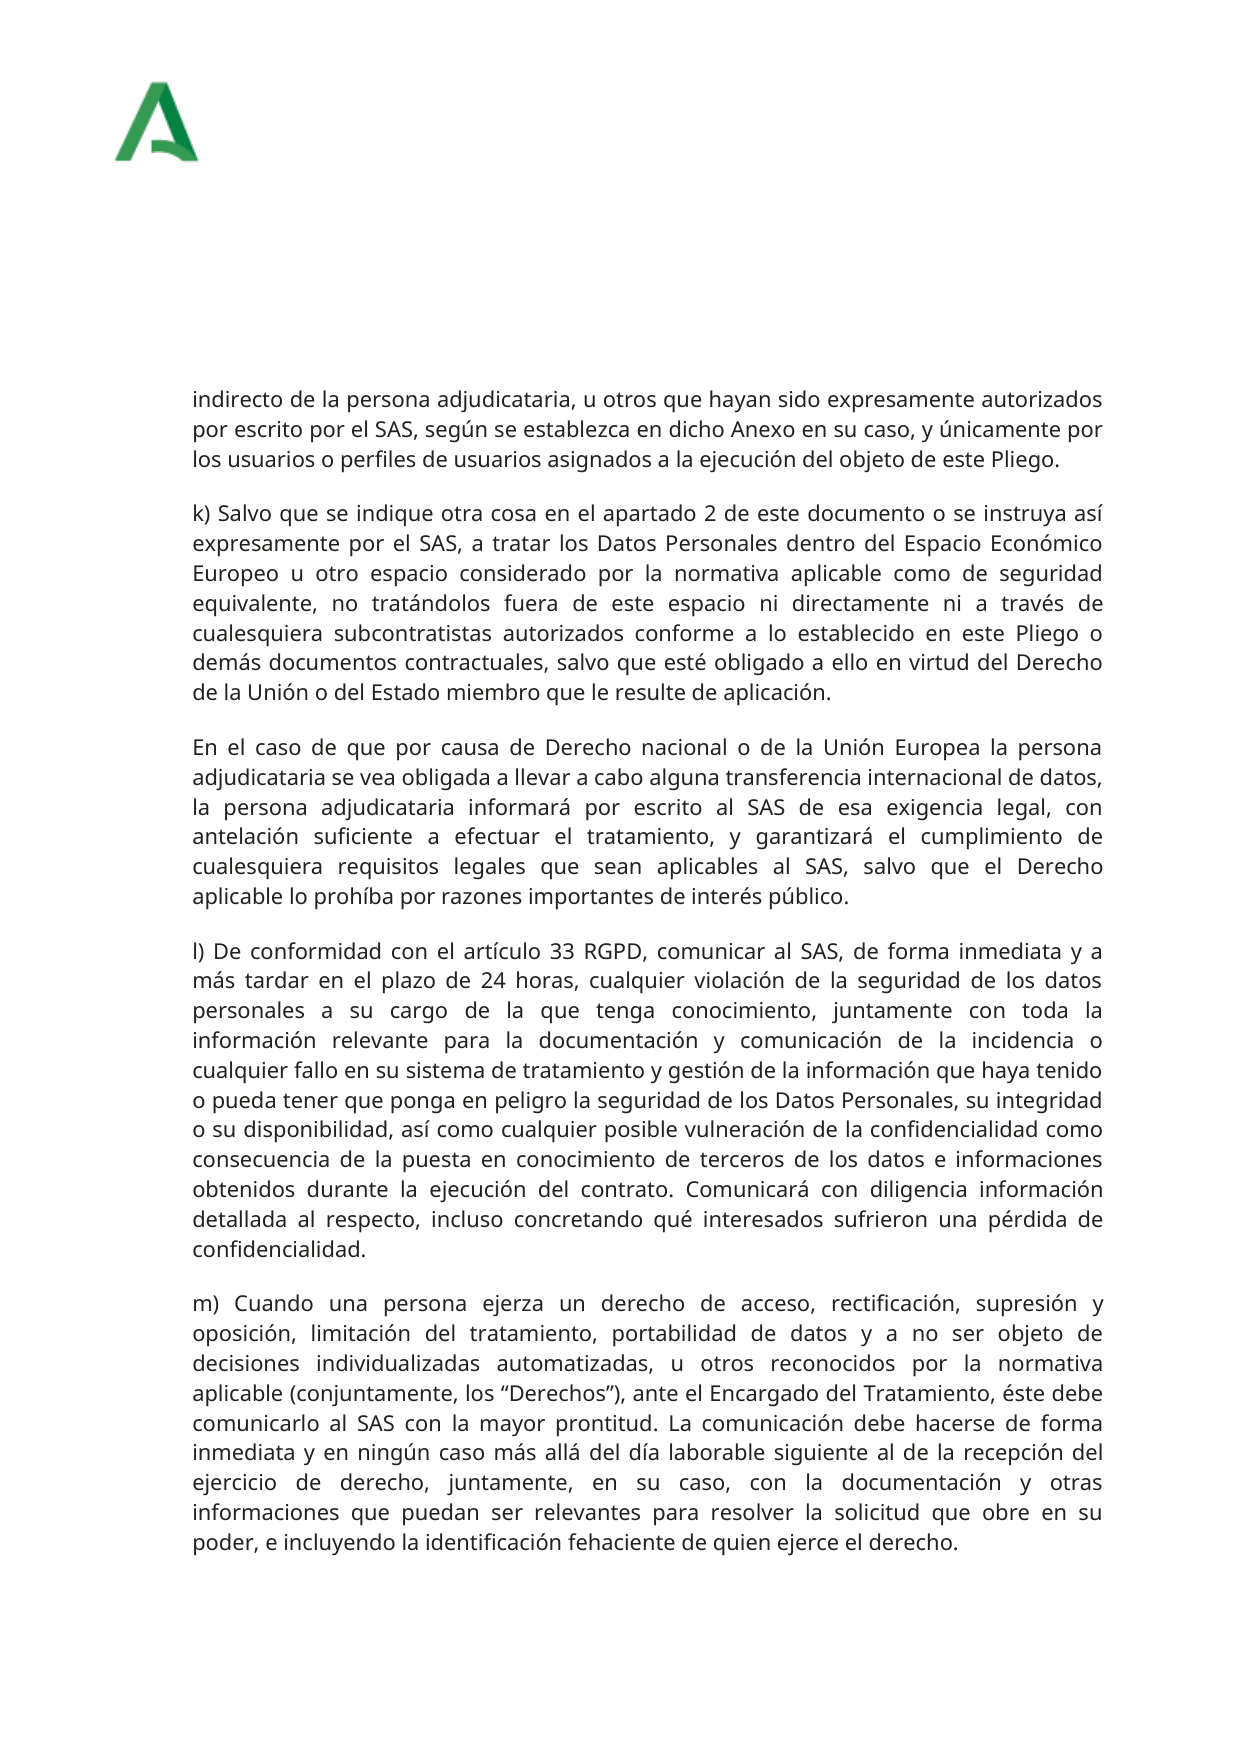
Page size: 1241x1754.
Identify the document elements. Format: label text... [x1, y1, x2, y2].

text En el caso de que por causa de Derecho nacional o de la Unión Europea la persona adjudicataria se vea obligada a llevar a cabo alguna transferencia internacional de datos, la persona adjudicataria informará por escrito al SAS de esa exigencia legal, con antelación suficiente a efectuar el tratamiento, y garantizará el cumplimiento de cualesquiera requisitos legales que sean aplicables al SAS, salvo que el Derecho aplicable lo prohíba por razones importantes de interés público. [192, 732, 1104, 911]
text m) Cuando una persona ejerza un derecho de acceso, rectificación, supresión y oposición, limitación del tratamiento, portabilidad de datos y a no ser objeto de decisiones individualizadas automatizadas, u otros reconocidos por la normativa aplicable (conjuntamente, los “Derechos”), ante el Encargado del Tratamiento, éste debe comunicarlo al SAS con la mayor prontitud. La comunicación debe hacerse de forma inmediata y en ningún caso más allá del día laborable siguiente al de la recepción del ejercicio de derecho, juntamente, en su caso, con la documentación y otras informaciones que puedan ser relevantes para resolver la solicitud que obre en su poder, e incluyendo la identificación fehaciente de quien ejerce el derecho. [192, 1288, 1104, 1556]
text l) De conformidad con el artículo 33 RGPD, comunicar al SAS, de forma inmediata y a más tardar en el plazo de 24 horas, cualquier violación de la seguridad de los datos personales a su cargo de la que tenga conocimiento, juntamente con toda la información relevante para la documentación y comunicación de la incidencia o cualquier fallo en su sistema de tratamiento y gestión de la información que haya tenido o pueda tener que ponga en peligro la seguridad de los Datos Personales, su integridad o su disponibilidad, así como cualquier posible vulneración de la confidencialidad como consecuencia de la puesta en conocimiento de terceros de los datos e informaciones obtenidos durante la ejecución del contrato. Comunicará con diligencia información detallada al respecto, incluso concretando qué interesados sufrieron una pérdida de confidencialidad. [192, 936, 1104, 1263]
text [192, 384, 1104, 473]
text k) Salvo que se indique otra cosa en el apartado 2 de este documento o se instruya así expresamente por el SAS, a tratar los Datos Personales dentro del Espacio Económico Europeo u otro espacio considerado por la normativa aplicable como de seguridad equivalente, no tratándolos fuera de este espacio ni directamente ni a través de cualesquiera subcontratistas autorizados conforme a lo establecido en este Pliego o demás documentos contractuales, salvo que esté obligado a ello en virtud del Derecho de la Unión o del Estado miembro que le resulte de aplicación. [192, 498, 1104, 707]
